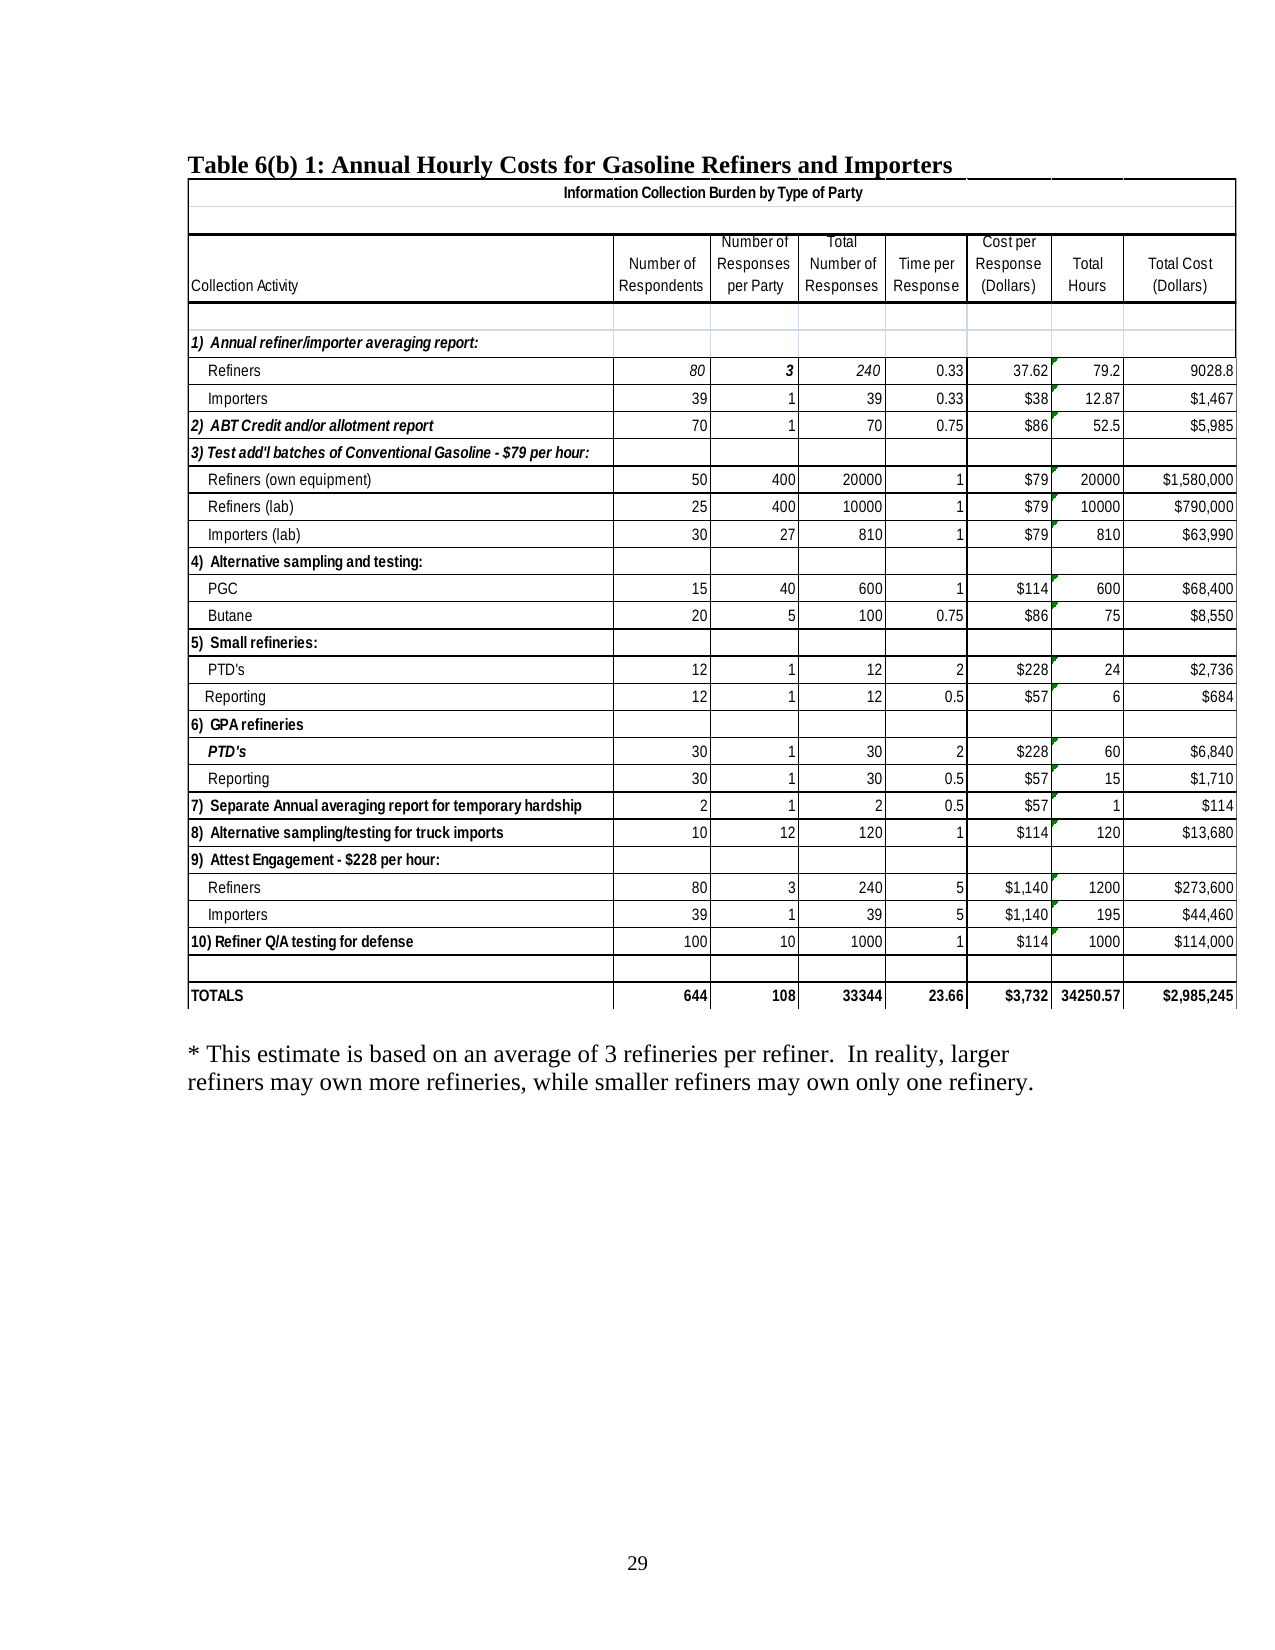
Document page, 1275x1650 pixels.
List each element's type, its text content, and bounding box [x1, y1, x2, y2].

list * This estimate is based on an average of 3 refineries per refiner. In reality, larger refiners may own more refineries, while smaller refiners may own only one refinery. [187, 1039, 1087, 1096]
list Table 6(b) 1: Annual Hourly Costs for Gasoline Refiners and Importers [187, 150, 1087, 178]
